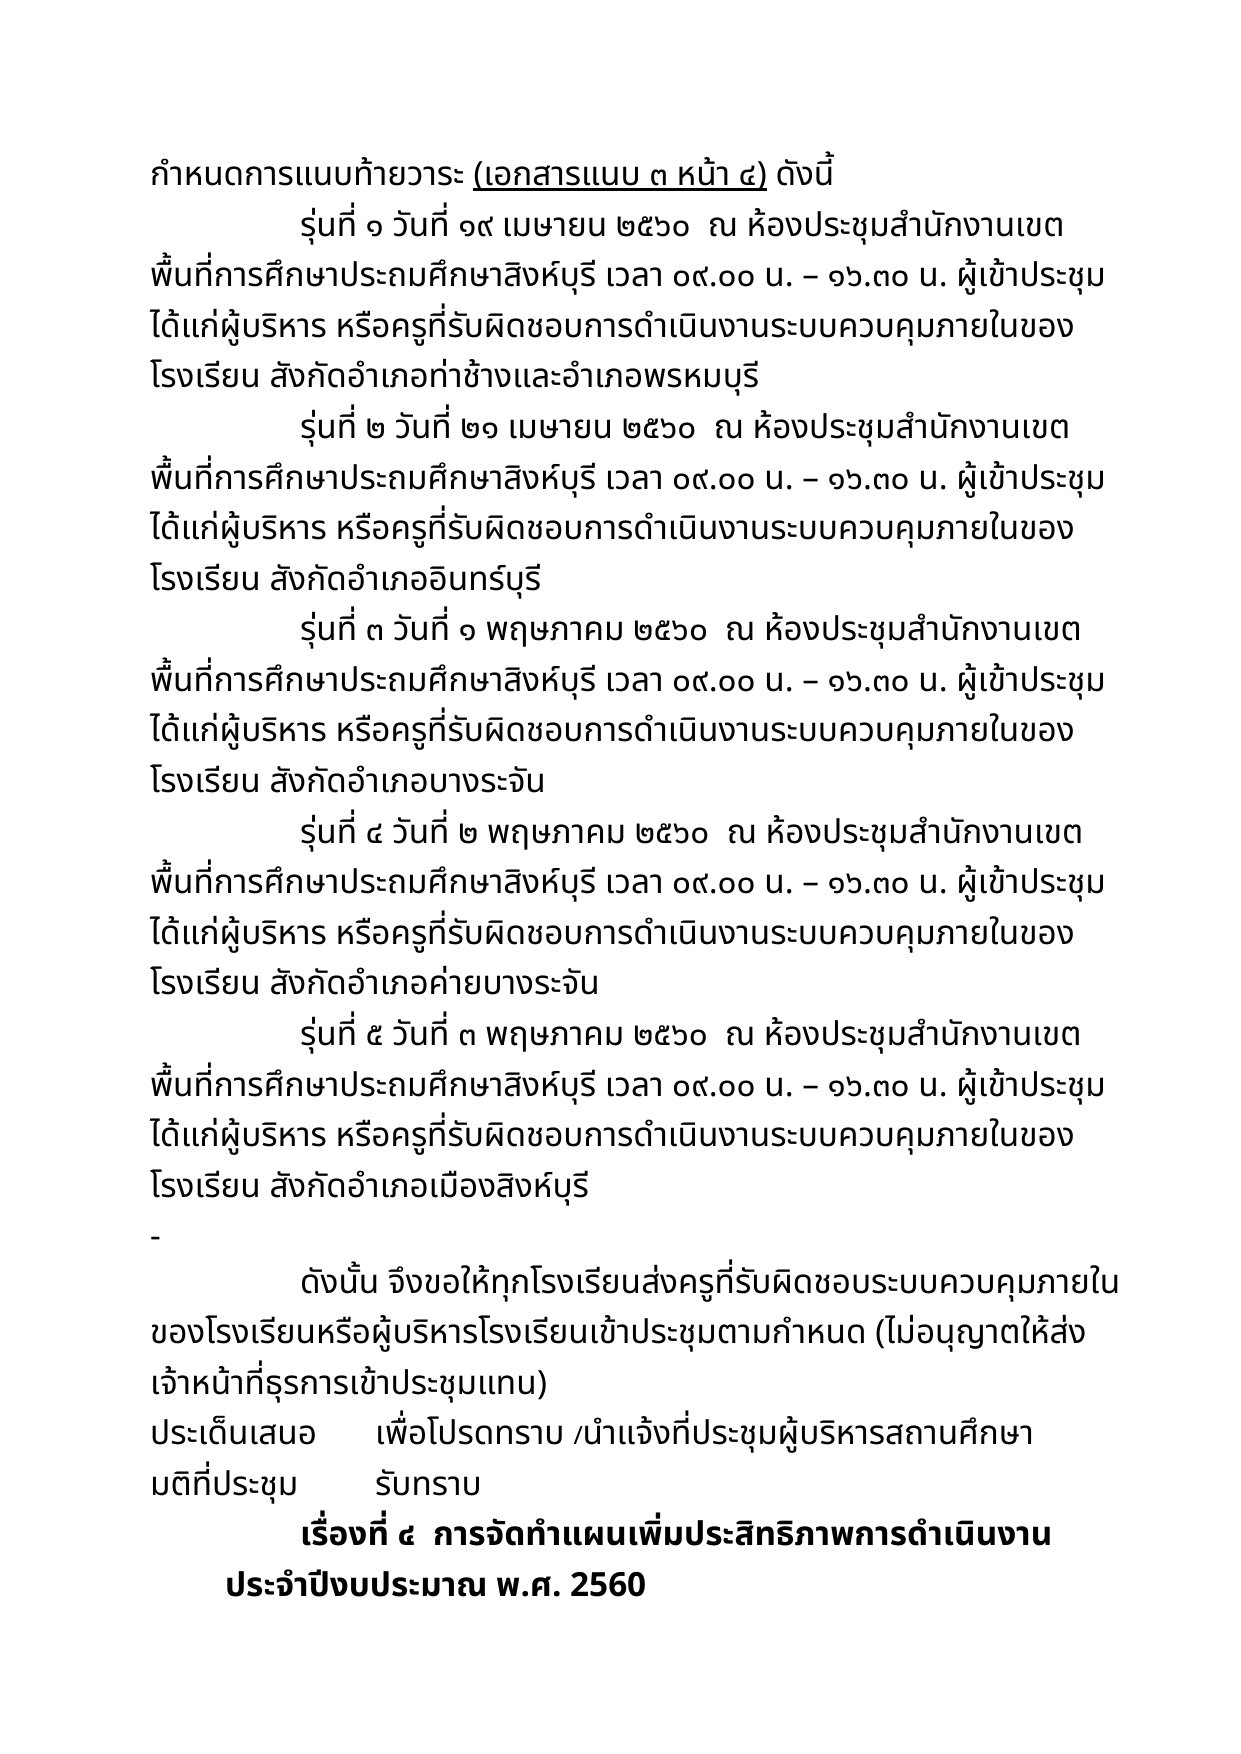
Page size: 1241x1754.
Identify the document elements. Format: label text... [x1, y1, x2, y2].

text มติที่ประชุม รับทราบ [150, 1460, 1122, 1510]
text - ดังนั้น จึงขอให้ทุกโรงเรียนส่งครูที่รับผิดชอบระบบควบคุมภายในของโรงเรียนหรือผู้บริหารโรงเรียนเข้าประชุมตามกำหนด (ไม่อนุญาตให้ส่งเจ้าหน้าที่ธุรการเข้าประชุมแทน) ประเด็นเสนอ เพื่อโปรดทราบ /นำแจ้งที่ประชุมผู้บริหารสถานศึกษา [150, 1212, 1122, 1460]
text เรื่องที่ ๔ การจัดทำแผนเพิ่มประสิทธิภาพการดำเนินงาน ประจำปีงบประมาณ พ.ศ. 2560 [225, 1510, 1125, 1611]
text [150, 150, 1122, 1212]
